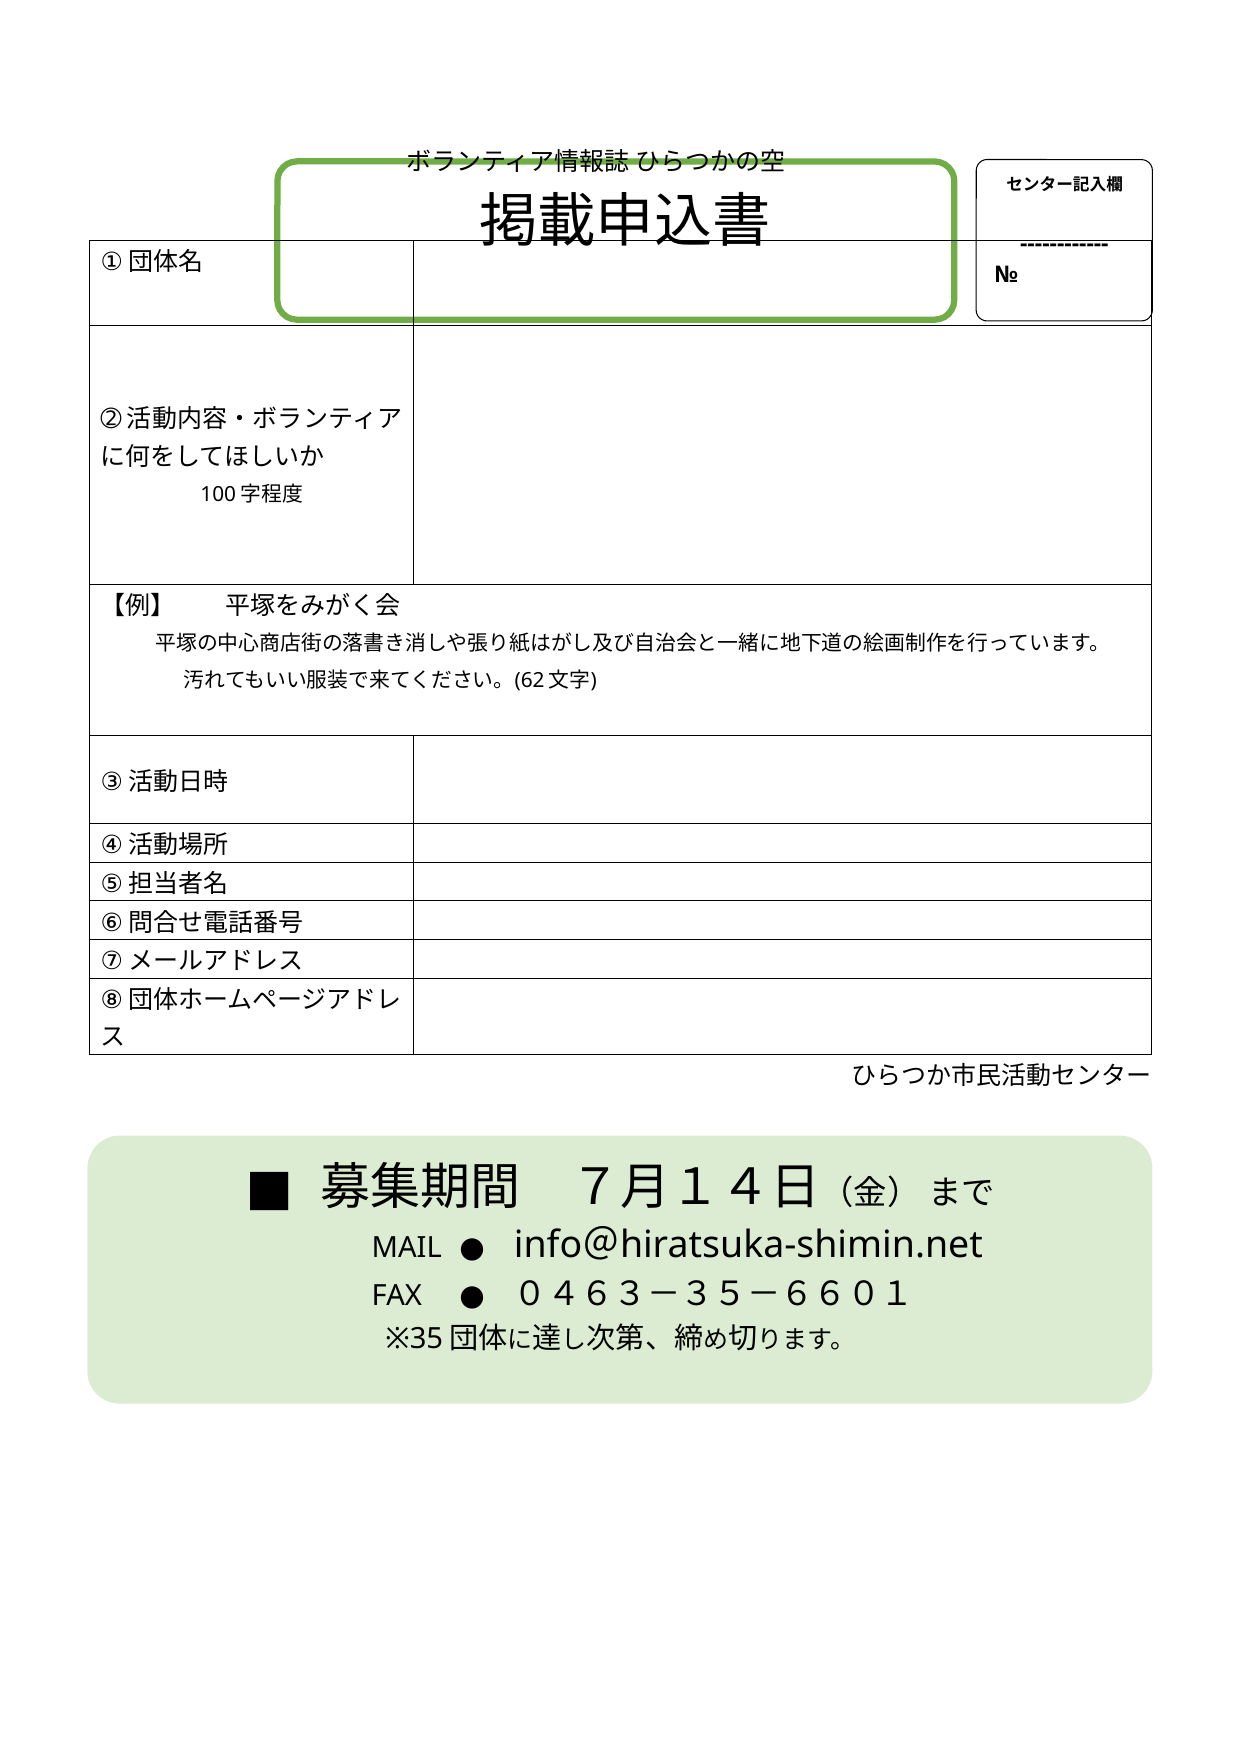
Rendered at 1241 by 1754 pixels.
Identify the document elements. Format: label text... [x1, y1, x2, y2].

table_cell [414, 863, 1151, 900]
table_header ①団体名 [90, 241, 413, 324]
table_cell [414, 326, 1151, 584]
list ひらつか市民活動センター [89, 1055, 1152, 1092]
table_header [414, 241, 1151, 324]
table_cell ④活動場所 [90, 824, 413, 862]
table_cell 【例】 平塚をみがく会 平塚の中心商店街の落書き消しや張り紙はがし及び自治会と一緒に地下道の絵画制作を行っています。 汚れてもいい服装で来てください。(62文字) [90, 585, 1151, 735]
table_cell [414, 940, 1151, 977]
table_cell ➁活動内容・ボランティアに何をしてほしいか 100字程度 [90, 326, 413, 584]
table_cell [414, 736, 1151, 823]
table_cell [414, 901, 1151, 939]
table_cell ⑤担当者名 [90, 863, 413, 900]
table_cell ⑧団体ホームページアドレス [90, 979, 413, 1053]
table_cell [414, 979, 1151, 1053]
table_cell ③活動日時 [90, 736, 413, 823]
table_cell ⑥問合せ電話番号 [90, 901, 413, 939]
table_cell ⑦メールアドレス [90, 940, 413, 977]
table_cell [414, 824, 1151, 862]
